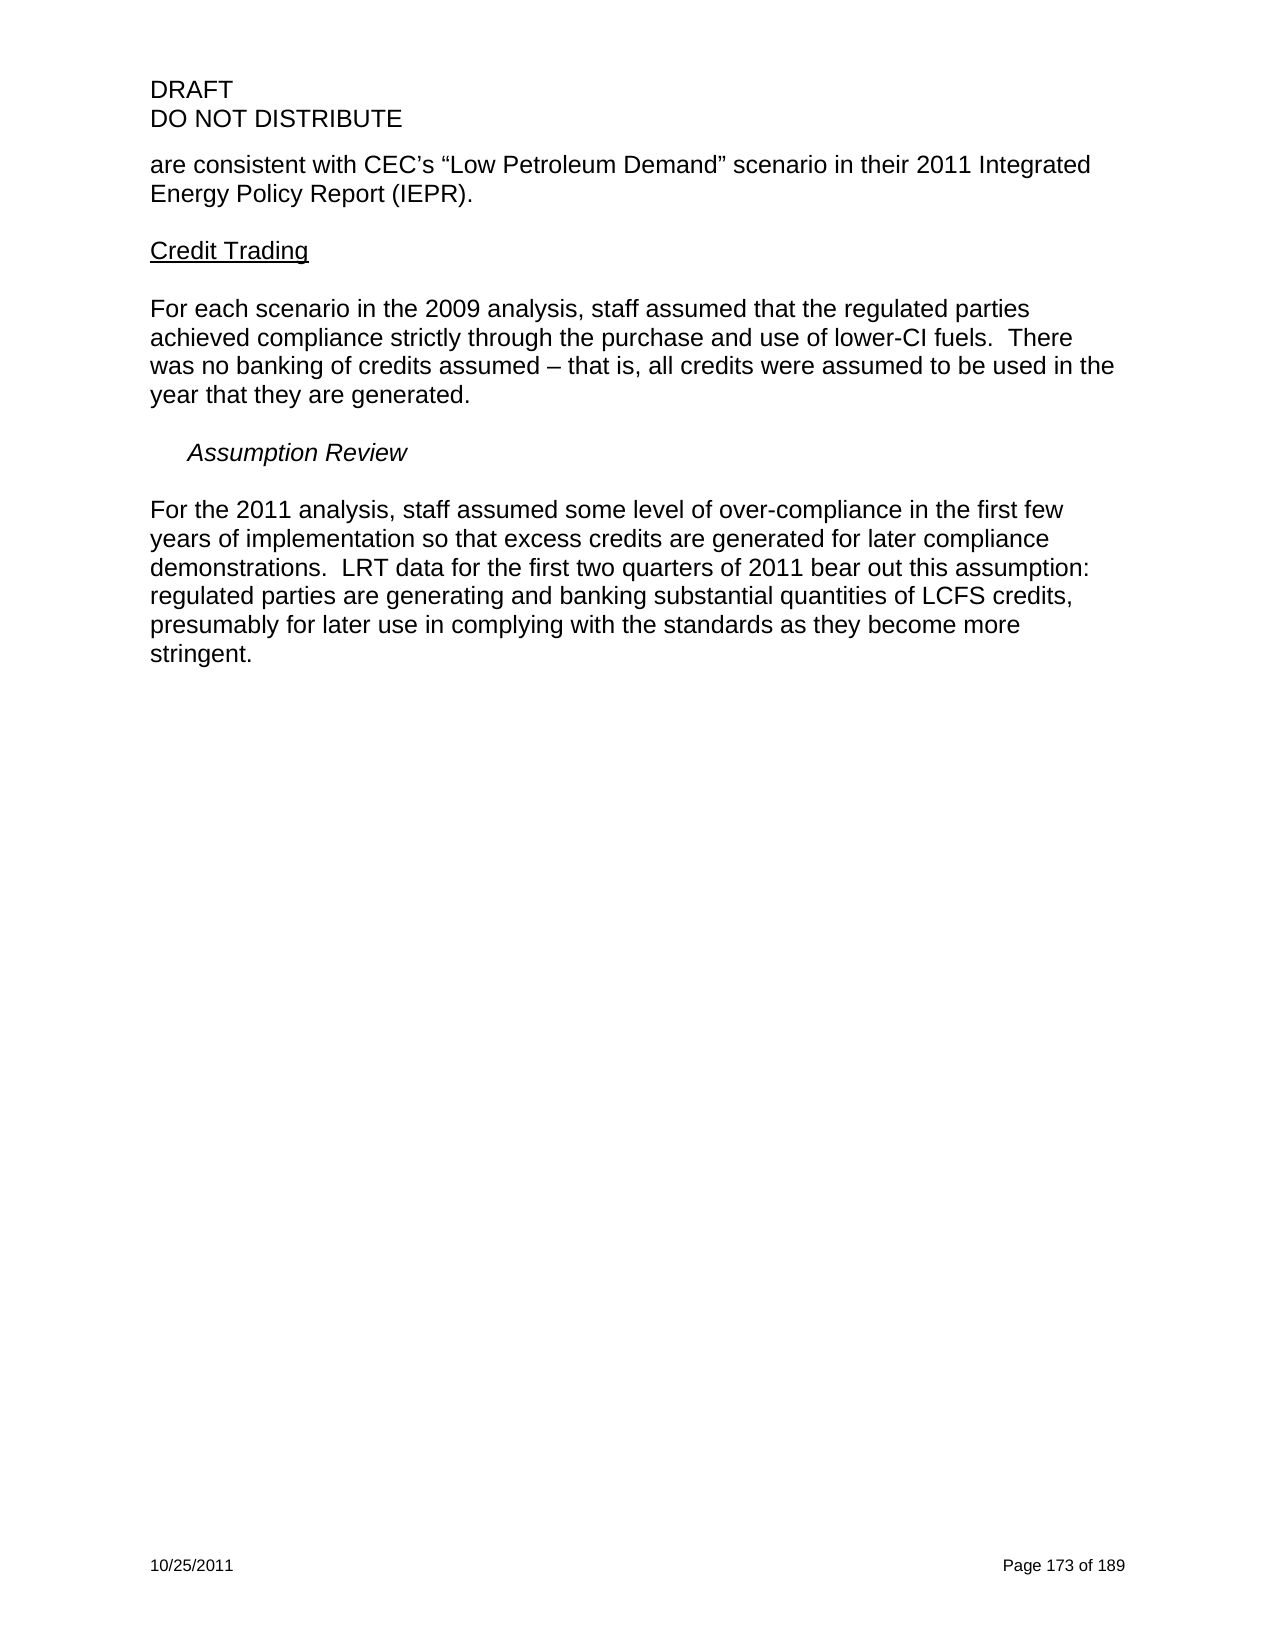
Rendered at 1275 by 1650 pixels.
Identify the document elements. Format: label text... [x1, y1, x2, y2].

text Assumption Review [187, 437, 1125, 466]
text Credit Trading [150, 236, 1125, 265]
text For the 2011 analysis, staff assumed some level of over-compliance in the first few years of implementation so that excess credits are generated for later compliance demonstrations. LRT data for the first two quarters of 2011 bear out this assumption: regulated parties are generating and banking substantial quantities of LCFS credits, presumably for later use in complying with the standards as they become more stringent. [150, 495, 1125, 667]
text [150, 150, 1125, 207]
list For each scenario in the 2009 analysis, staff assumed that the regulated parties achieved compliance strictly through the purchase and use of lower-CI fuels. There was no banking of credits assumed – that is, all credits were assumed to be used in the year that they are generated. [150, 294, 1125, 409]
